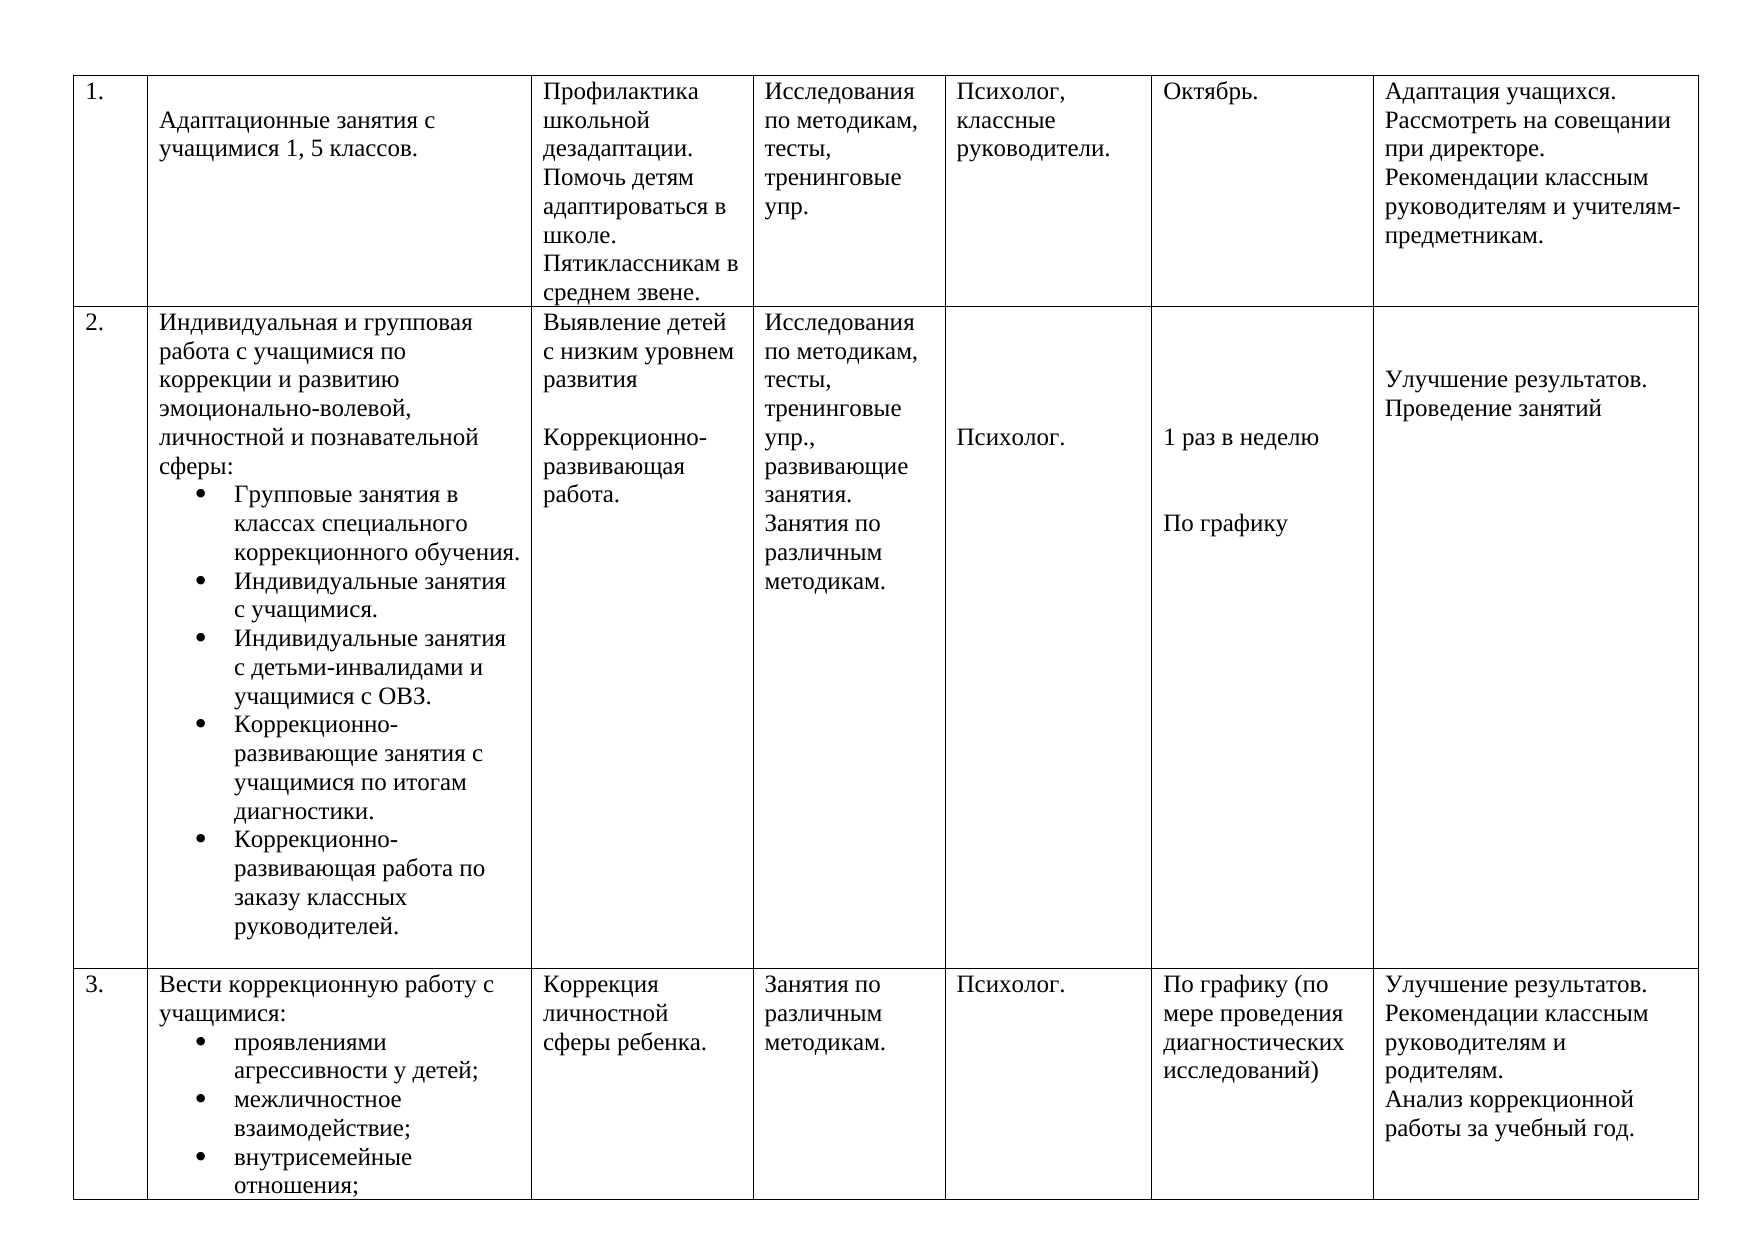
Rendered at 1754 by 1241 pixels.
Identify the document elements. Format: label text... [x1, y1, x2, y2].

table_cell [1152, 969, 1373, 1199]
table_cell Психолог. [946, 307, 1151, 968]
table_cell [1374, 969, 1698, 1199]
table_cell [754, 969, 945, 1199]
table_cell 1 раз в неделю По графику [1152, 307, 1373, 968]
table_cell Октябрь. [1152, 76, 1373, 306]
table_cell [148, 969, 531, 1199]
table_cell Психолог, классные руководители. [946, 76, 1151, 306]
table_cell Профилактика школьной дезадаптации. Помочь детям адаптироваться в школе. Пятиклассникам в среднем звене. [532, 76, 753, 306]
table_cell 2. [74, 307, 147, 968]
table_cell 1. [74, 76, 147, 306]
table_cell Выявление детей с низким уровнем развития Коррекционно-развивающая работа. [532, 307, 753, 968]
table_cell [532, 969, 753, 1199]
table_cell Индивидуальная и групповая работа с учащимися по коррекции и развитию эмоционально-волевой, личностной и познавательной сферы: Групповые занятия в классах специального коррекционного обучения. Индивидуальные занятия с учащимися. Индивидуальные занятия с детьми-инвалидами и учащимися с ОВЗ. Коррекционно-развивающие занятия с учащимися по итогам диагностики. Коррекционно-развивающая работа по заказу классных руководителей. [148, 307, 531, 968]
table_cell Исследования по методикам, тесты, тренинговые упр. [754, 76, 945, 306]
table_cell 3. [74, 969, 147, 1199]
table_cell Исследования по методикам, тесты, тренинговые упр., развивающие занятия. Занятия по различным методикам. [754, 307, 945, 968]
table_cell Улучшение результатов. Проведение занятий [1374, 307, 1698, 968]
table_cell Психолог. [946, 969, 1151, 1199]
table_cell Адаптационные занятия с учащимися 1, 5 классов. [148, 76, 531, 306]
table_cell Адаптация учащихся. Рассмотреть на совещании при директоре. Рекомендации классным руководителям и учителям-предметникам. [1374, 76, 1698, 306]
